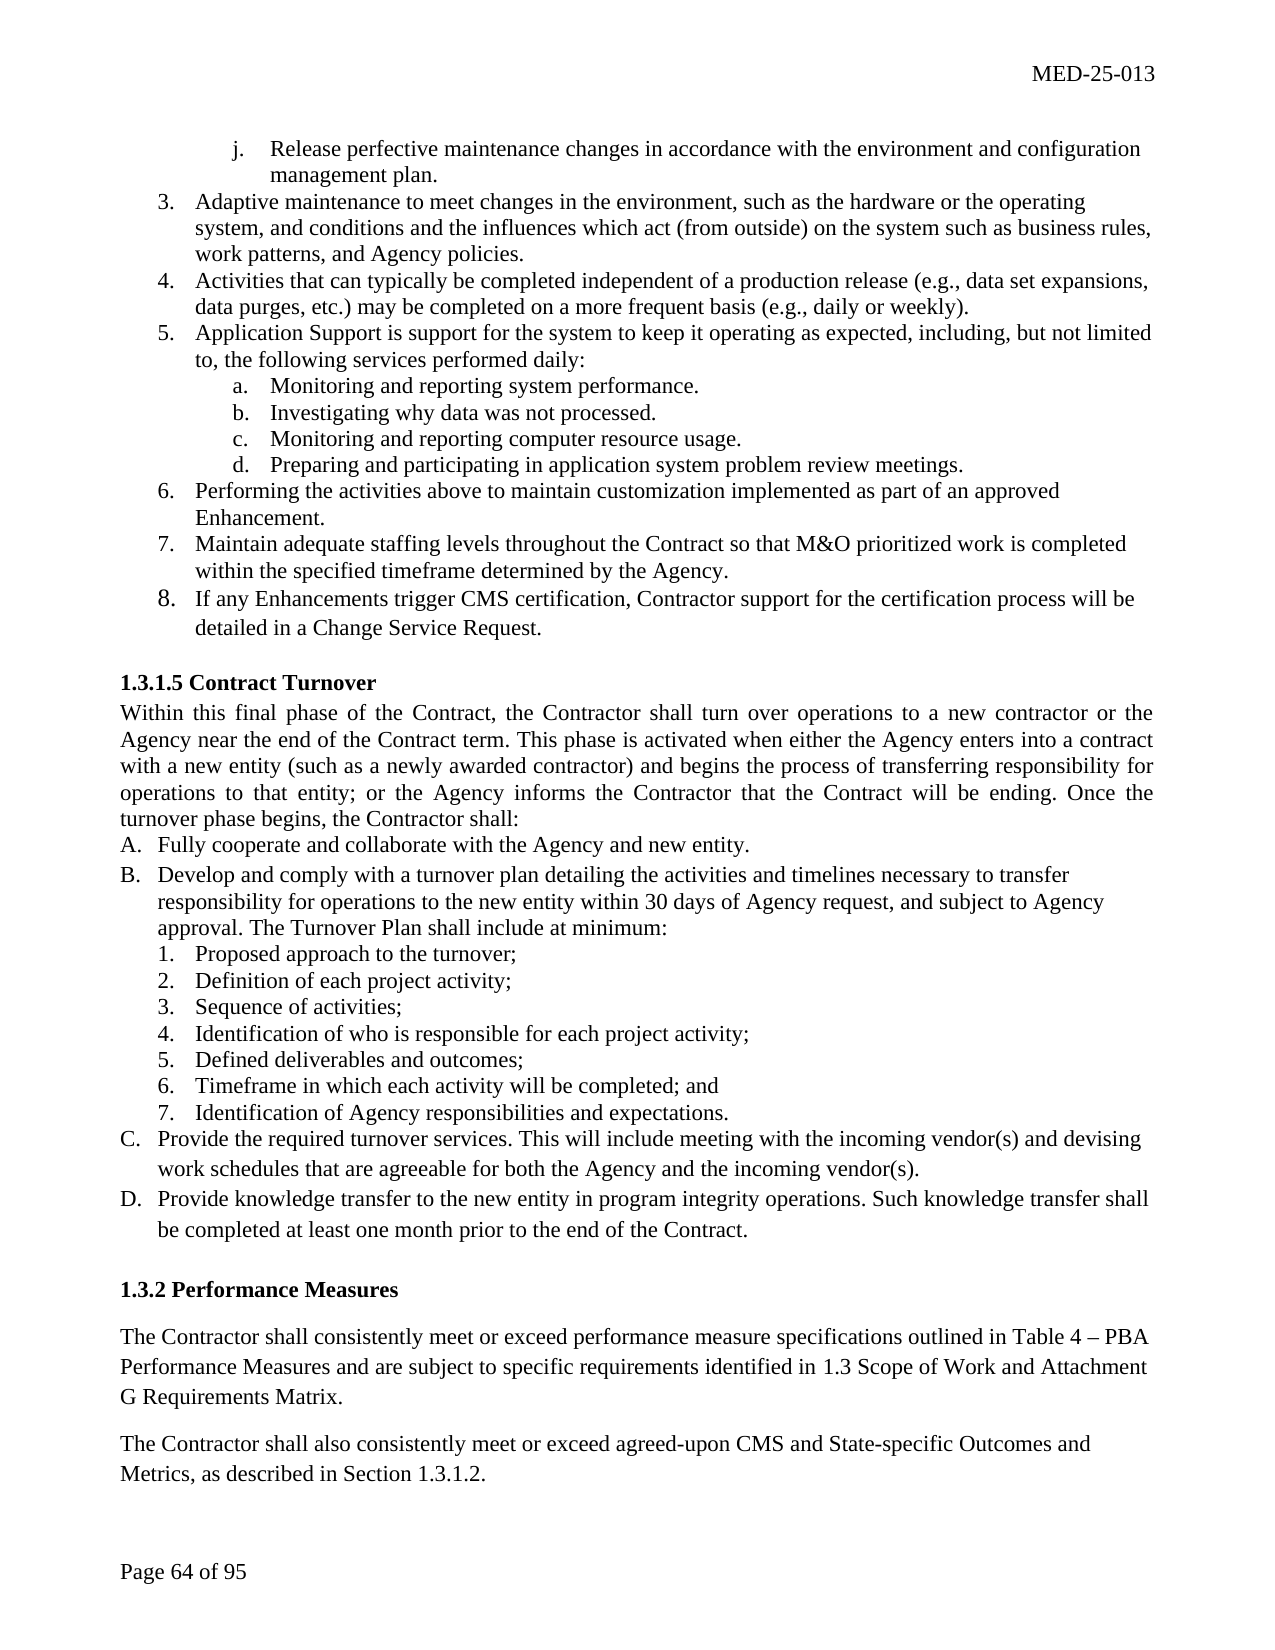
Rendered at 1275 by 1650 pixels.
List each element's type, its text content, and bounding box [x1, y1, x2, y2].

list Monitoring and reporting computer resource usage. [232, 425, 1155, 451]
list Identification of Agency responsibilities and expectations. [157, 1099, 1155, 1125]
list Performing the activities above to maintain customization implemented as part of an approved Enhancement. [157, 478, 1155, 530]
list Release perfective maintenance changes in accordance with the environment and configuration management plan. [232, 135, 1155, 188]
list Develop and comply with a turnover plan detailing the activities and timelines necessary to transfer responsibility for operations to the new entity within 30 days of Agency request, and subject to Agency approval. The Turnover Plan shall include at minimum: [120, 861, 1155, 941]
text The Contractor shall consistently meet or exceed performance measure specifications outlined in Table 4 – PBA Performance Measures and are subject to specific requirements identified in 1.3 Scope of Work and Attachment G Requirements Matrix. [120, 1323, 1155, 1410]
list Adaptive maintenance to meet changes in the environment, such as the hardware or the operating system, and conditions and the influences which act (from outside) on the system such as business rules, work patterns, and Agency policies. [157, 188, 1155, 267]
list Timeframe in which each activity will be completed; and [157, 1072, 1155, 1099]
text Within this final phase of the Contract, the Contractor shall turn over operations to a new contractor or the Agency near the end of the Contract term. This phase is activated when either the Agency enters into a contract with a new entity (such as a newly awarded contractor) and begins the process of transferring responsibility for operations to that entity; or the Agency informs the Contractor that the Contract will be ending. Once the turnover phase begins, the Contractor shall: [120, 699, 1155, 831]
list Fully cooperate and collaborate with the Agency and new entity. [120, 831, 1155, 858]
subtitle 1.3.1.5 Contract Turnover [120, 669, 1155, 696]
list Activities that can typically be completed independent of a production release (e.g., data set expansions, data purges, etc.) may be completed on a more frequent basis (e.g., daily or weekly). [157, 267, 1155, 319]
list Monitoring and reporting system performance. [232, 372, 1155, 398]
subtitle 1.3.2 Performance Measures [120, 1276, 1155, 1302]
list If any Enhancements trigger CMS certification, Contractor support for the certification process will be detailed in a Change Service Request. [157, 583, 1155, 641]
list Identification of who is responsible for each project activity; [157, 1019, 1155, 1046]
list Defined deliverables and outcomes; [157, 1046, 1155, 1072]
text The Contractor shall also consistently meet or exceed agreed-upon CMS and State-specific Outcomes and Metrics, as described in Section 1.3.1.2. [120, 1430, 1155, 1487]
list Provide knowledge transfer to the new entity in program integrity operations. Such knowledge transfer shall be completed at least one month prior to the end of the Contract. [120, 1185, 1155, 1242]
list Maintain adequate staffing levels throughout the Contract so that M&O prioritized work is completed within the specified timeframe determined by the Agency. [157, 530, 1155, 583]
list Proposed approach to the turnover; [157, 941, 1155, 967]
list Investigating why data was not processed. [232, 398, 1155, 425]
list Preparing and participating in application system problem review meetings. [232, 451, 1155, 478]
list Application Support is support for the system to keep it operating as expected, including, but not limited to, the following services performed daily: [157, 319, 1155, 372]
list Definition of each project activity; [157, 967, 1155, 993]
list Sequence of activities; [157, 993, 1155, 1019]
list Provide the required turnover services. This will include meeting with the incoming vendor(s) and devising work schedules that are agreeable for both the Agency and the incoming vendor(s). [120, 1125, 1155, 1182]
